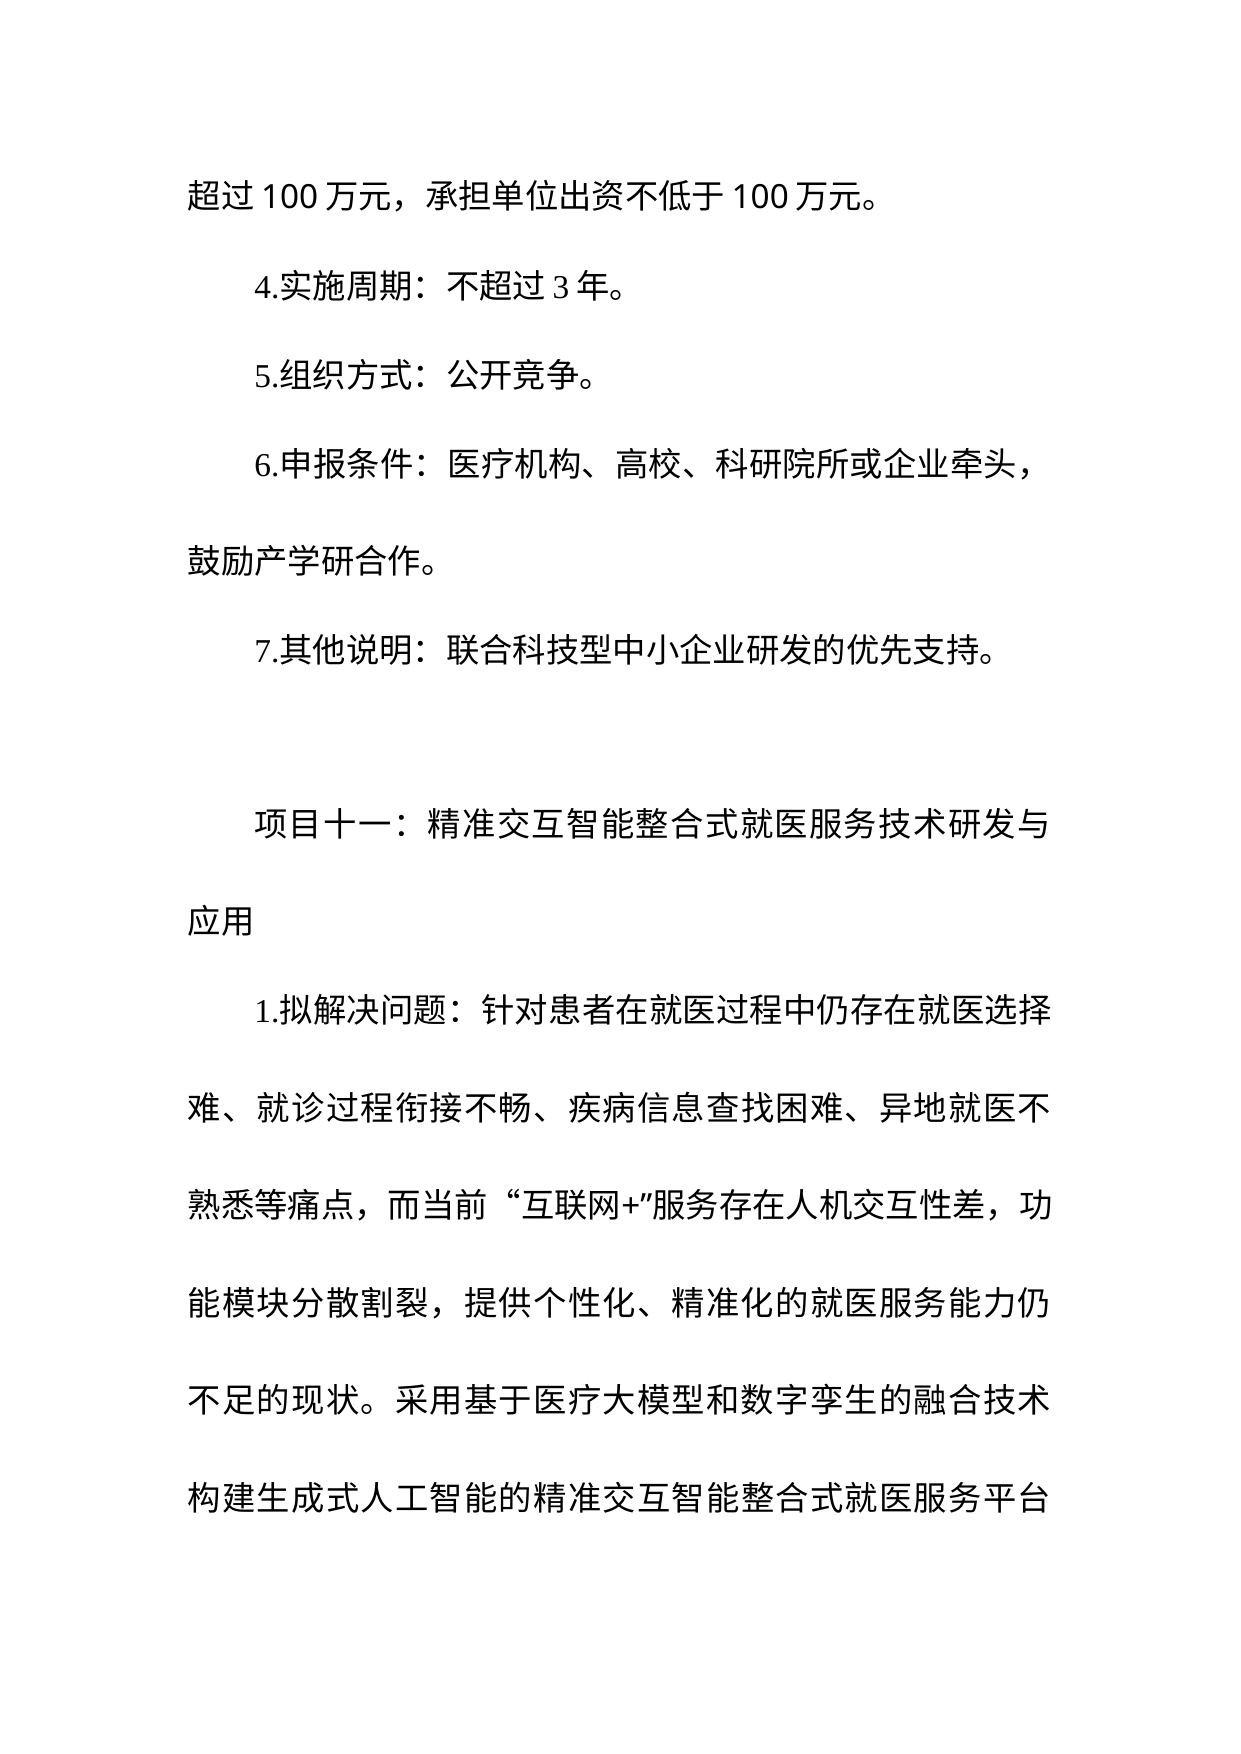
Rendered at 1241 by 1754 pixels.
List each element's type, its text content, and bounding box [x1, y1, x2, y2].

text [187, 162, 1053, 227]
text 7.其他说明：联合科技型中小企业研发的优先支持。 [187, 616, 1053, 681]
text 6.申报条件：医疗机构、高校、科研院所或企业牵头，鼓励产学研合作。 [187, 429, 1053, 592]
text 项目十一：精准交互智能整合式就医服务技术研发与应用 [187, 789, 1053, 952]
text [187, 976, 1053, 1528]
text 5.组织方式：公开竞争。 [221, 340, 1053, 405]
text 4.实施周期：不超过3年。 [187, 251, 1053, 316]
